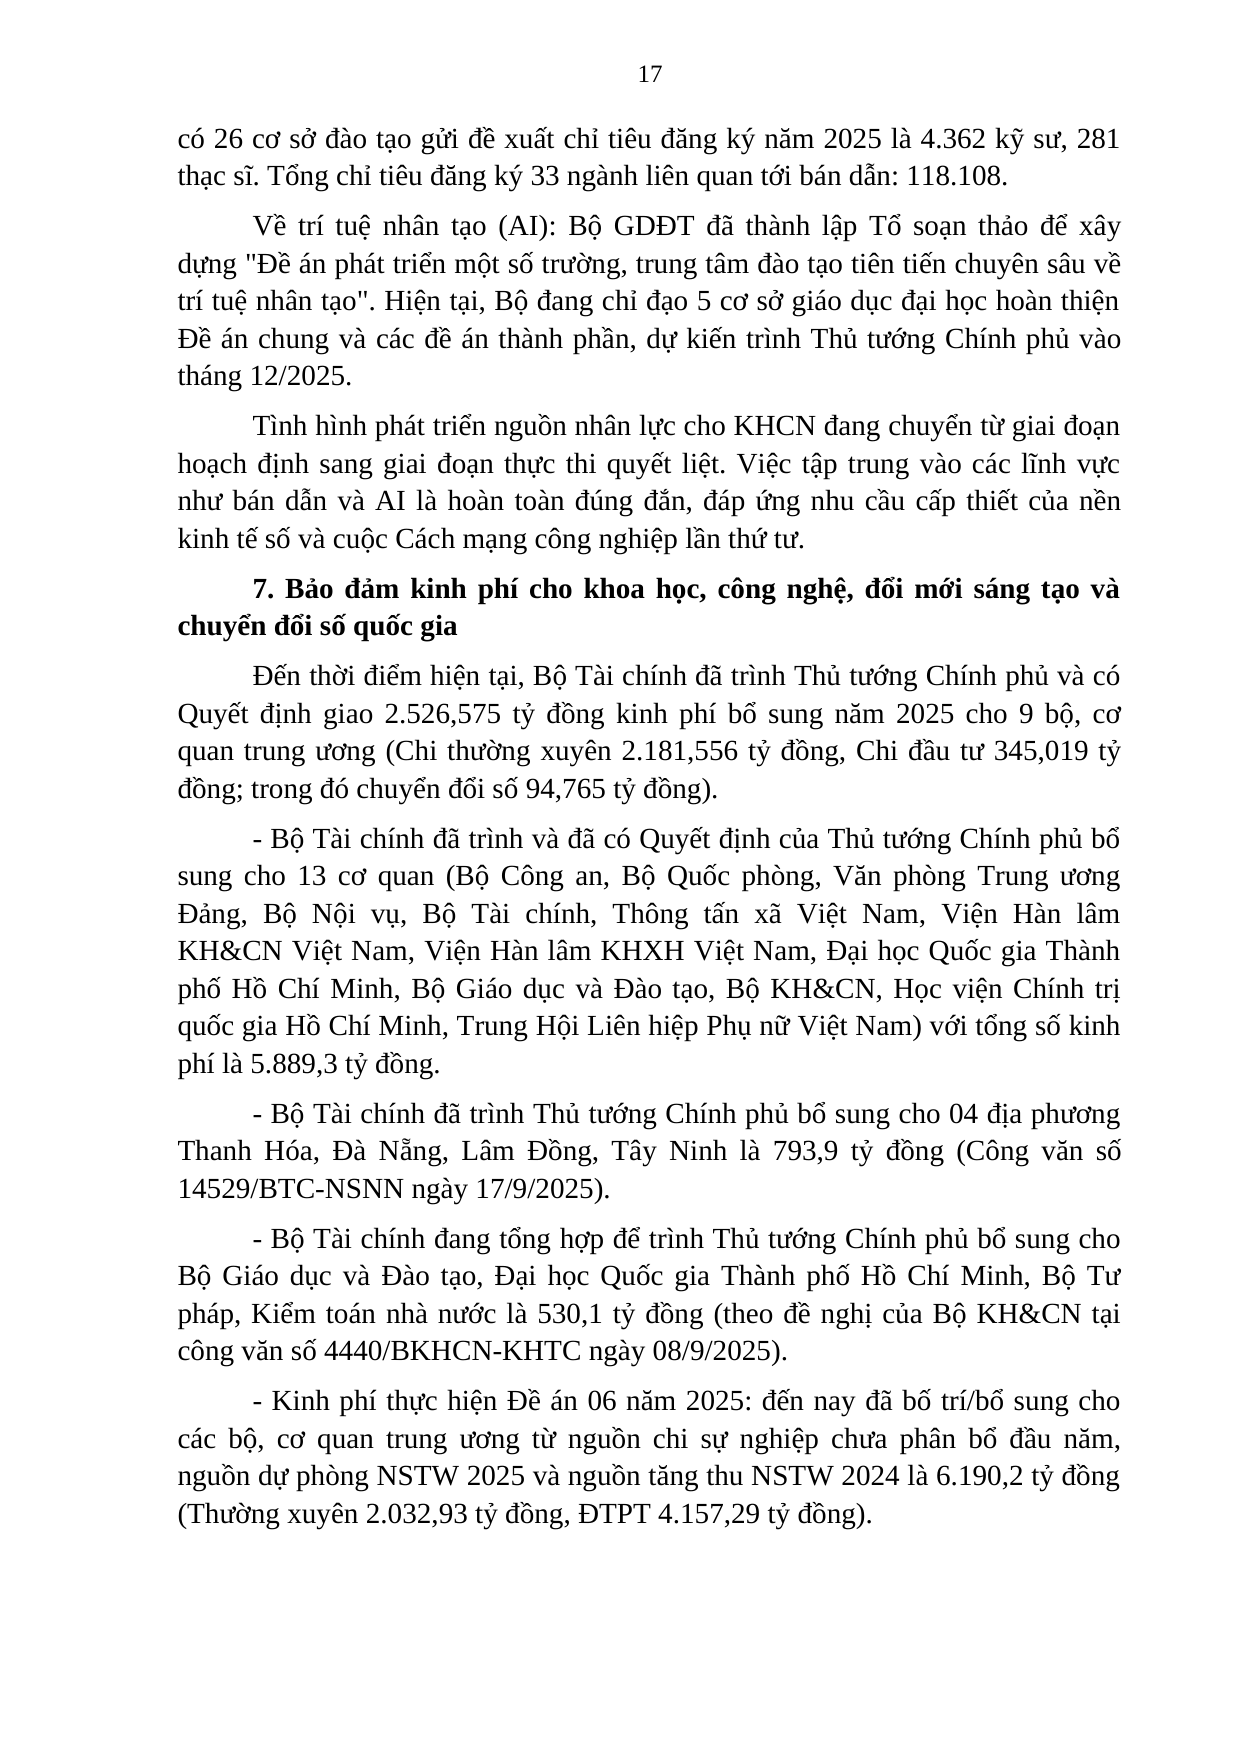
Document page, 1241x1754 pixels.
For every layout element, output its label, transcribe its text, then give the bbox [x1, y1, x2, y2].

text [177, 118, 1122, 193]
text - Bộ Tài chính đã trình Thủ tướng Chính phủ bổ sung cho 04 địa phương Thanh Hóa, Đà Nẵng, Lâm Đồng, Tây Ninh là 793,9 tỷ đồng (Công văn số 14529/BTC-NSNN ngày 17/9/2025). [177, 1093, 1122, 1206]
text Tình hình phát triển nguồn nhân lực cho KHCN đang chuyển từ giai đoạn hoạch định sang giai đoạn thực thi quyết liệt. Việc tập trung vào các lĩnh vực như bán dẫn và AI là hoàn toàn đúng đắn, đáp ứng nhu cầu cấp thiết của nền kinh tế số và cuộc Cách mạng công nghiệp lần thứ tư. [177, 406, 1122, 556]
text Đến thời điểm hiện tại, Bộ Tài chính đã trình Thủ tướng Chính phủ và có Quyết định giao 2.526,575 tỷ đồng kinh phí bổ sung năm 2025 cho 9 bộ, cơ quan trung ương (Chi thường xuyên 2.181,556 tỷ đồng, Chi đầu tư 345,019 tỷ đồng; trong đó chuyển đổi số 94,765 tỷ đồng). [177, 656, 1122, 806]
text - Kinh phí thực hiện Đề án 06 năm 2025: đến nay đã bố trí/bổ sung cho các bộ, cơ quan trung ương từ nguồn chi sự nghiệp chưa phân bổ đầu năm, nguồn dự phòng NSTW 2025 và nguồn tăng thu NSTW 2024 là 6.190,2 tỷ đồng (Thường xuyên 2.032,93 tỷ đồng, ĐTPT 4.157,29 tỷ đồng). [177, 1381, 1122, 1531]
text - Bộ Tài chính đã trình và đã có Quyết định của Thủ tướng Chính phủ bổ sung cho 13 cơ quan (Bộ Công an, Bộ Quốc phòng, Văn phòng Trung ương Đảng, Bộ Nội vụ, Bộ Tài chính, Thông tấn xã Việt Nam, Viện Hàn lâm KH&CN Việt Nam, Viện Hàn lâm KHXH Việt Nam, Đại học Quốc gia Thành phố Hồ Chí Minh, Bộ Giáo dục và Đào tạo, Bộ KH&CN, Học viện Chính trị quốc gia Hồ Chí Minh, Trung Hội Liên hiệp Phụ nữ Việt Nam) với tổng số kinh phí là 5.889,3 tỷ đồng. [177, 818, 1122, 1081]
text Về trí tuệ nhân tạo (AI): Bộ GDĐT đã thành lập Tổ soạn thảo để xây dựng "Đề án phát triển một số trường, trung tâm đào tạo tiên tiến chuyên sâu về trí tuệ nhân tạo". Hiện tại, Bộ đang chỉ đạo 5 cơ sở giáo dục đại học hoàn thiện Đề án chung và các đề án thành phần, dự kiến trình Thủ tướng Chính phủ vào tháng 12/2025. [177, 206, 1122, 393]
text - Bộ Tài chính đang tổng hợp để trình Thủ tướng Chính phủ bổ sung cho Bộ Giáo dục và Đào tạo, Đại học Quốc gia Thành phố Hồ Chí Minh, Bộ Tư pháp, Kiểm toán nhà nước là 530,1 tỷ đồng (theo đề nghị của Bộ KH&CN tại công văn số 4440/BKHCN-KHTC ngày 08/9/2025). [177, 1218, 1122, 1368]
subtitle 7. Bảo đảm kinh phí cho khoa học, công nghệ, đổi mới sáng tạo và chuyển đổi số quốc gia [177, 568, 1122, 643]
